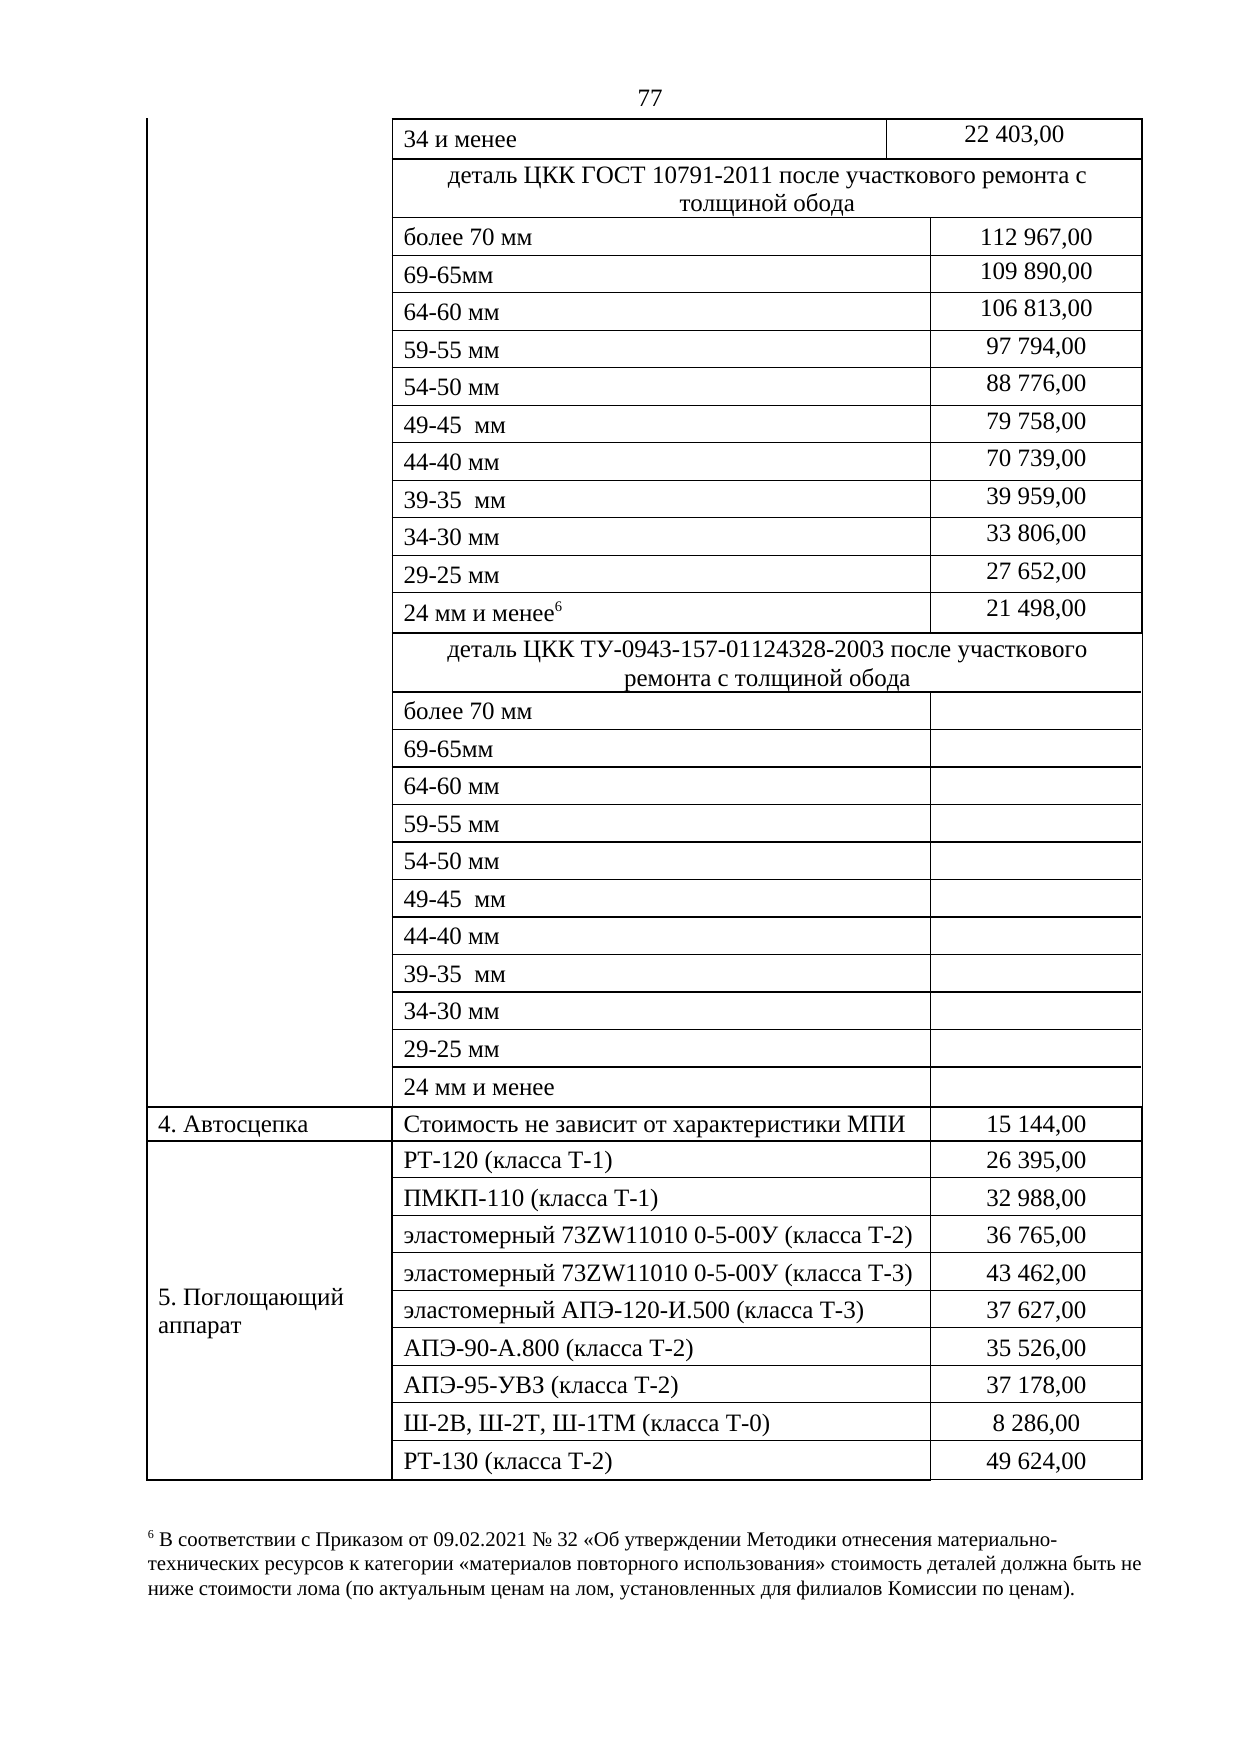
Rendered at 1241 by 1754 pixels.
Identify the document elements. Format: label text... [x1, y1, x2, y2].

table_cell 44-40 мм [393, 918, 930, 954]
table_cell 64-60 мм [393, 768, 930, 804]
table_cell эластомерный 73ZW11010 0-5-00У (класса Т-3) [393, 1253, 930, 1290]
table_cell [931, 691, 1142, 729]
table_cell 34 и менее [393, 120, 886, 158]
table_cell 4. Автосцепка [148, 1108, 391, 1140]
table_cell Стоимость не зависит от характеристики МПИ [393, 1108, 930, 1140]
table_cell 24 мм и менее [393, 1068, 930, 1106]
table_cell 49 624,00 [931, 1441, 1141, 1479]
table_cell деталь ЦКК ТУ-0943-157-01124328-2003 после участкового ремонта с толщиной обода [393, 634, 1142, 691]
table_cell 29-25 мм [393, 556, 930, 592]
table_cell 69-65мм [393, 730, 930, 766]
table_cell 43 462,00 [931, 1253, 1141, 1290]
table_cell 27 652,00 [931, 556, 1141, 592]
table_cell [931, 1029, 1142, 1066]
table_cell [931, 991, 1142, 1029]
table_cell 29-25 мм [393, 1030, 930, 1066]
table_cell АПЭ-95-УВЗ (класса Т-2) [393, 1366, 930, 1402]
table_cell 39-35 мм [393, 481, 930, 517]
table_cell 59-55 мм [393, 805, 930, 841]
table_cell 49-45 мм [393, 880, 930, 916]
table_cell [931, 879, 1142, 916]
table_cell деталь ЦКК ГОСТ 10791-2011 после участкового ремонта с толщиной обода [393, 160, 1141, 217]
table_cell РТ-120 (класса Т-1) [393, 1142, 930, 1177]
table_cell [931, 1066, 1142, 1106]
table_cell эластомерный АПЭ-120-И.500 (класса Т-3) [393, 1291, 930, 1327]
table_cell 37 178,00 [931, 1366, 1141, 1402]
table_cell 54-50 мм [393, 368, 930, 405]
table_cell 97 794,00 [931, 331, 1141, 367]
table_cell 8 286,00 [931, 1403, 1141, 1440]
table_cell 21 498,00 [931, 593, 1141, 632]
table_cell 49-45 мм [393, 406, 930, 442]
table_cell эластомерный 73ZW11010 0-5-00У (класса Т-2) [393, 1216, 930, 1252]
table_cell 70 739,00 [931, 443, 1141, 480]
table_cell 106 813,00 [931, 293, 1141, 330]
table_cell 36 765,00 [931, 1216, 1141, 1252]
table_cell 39 959,00 [931, 481, 1141, 517]
table_cell 39-35 мм [393, 955, 930, 991]
table_cell [931, 766, 1142, 804]
table_cell [931, 954, 1142, 991]
table_cell [931, 729, 1142, 766]
table_cell 26 395,00 [931, 1142, 1141, 1177]
table_cell 44-40 мм [393, 443, 930, 480]
table_cell 22 403,00 [887, 120, 1141, 158]
table_cell Ш-2В, Ш-2Т, Ш-1ТМ (класса Т-0) [393, 1403, 930, 1440]
table_cell 24 мм и менее [393, 593, 930, 632]
table_cell более 70 мм [393, 693, 930, 729]
table_cell [931, 916, 1142, 954]
table_cell 15 144,00 [931, 1108, 1141, 1140]
table_cell 64-60 мм [393, 293, 930, 330]
table_cell АПЭ-90-А.800 (класса Т-2) [393, 1328, 930, 1365]
table_cell ПМКП-110 (класса Т-1) [393, 1178, 930, 1215]
table_cell 59-55 мм [393, 331, 930, 367]
table_cell 54-50 мм [393, 843, 930, 879]
table_cell РТ-130 (класса Т-2) [393, 1441, 930, 1479]
table_cell 88 776,00 [931, 368, 1141, 405]
table_cell более 70 мм [393, 218, 930, 255]
table_cell 112 967,00 [931, 218, 1141, 255]
table_cell 34-30 мм [393, 518, 930, 555]
table_cell 33 806,00 [931, 518, 1141, 555]
table_cell 79 758,00 [931, 406, 1141, 442]
table_cell 69-65мм [393, 256, 930, 292]
table_cell 37 627,00 [931, 1291, 1141, 1327]
table_cell 35 526,00 [931, 1328, 1141, 1365]
table_cell 5. Поглощающий аппарат [148, 1142, 391, 1479]
table_cell 32 988,00 [931, 1178, 1141, 1215]
table_cell 34-30 мм [393, 993, 930, 1029]
table_cell [931, 841, 1142, 879]
table_cell 109 890,00 [931, 256, 1141, 292]
table_cell [931, 804, 1142, 841]
